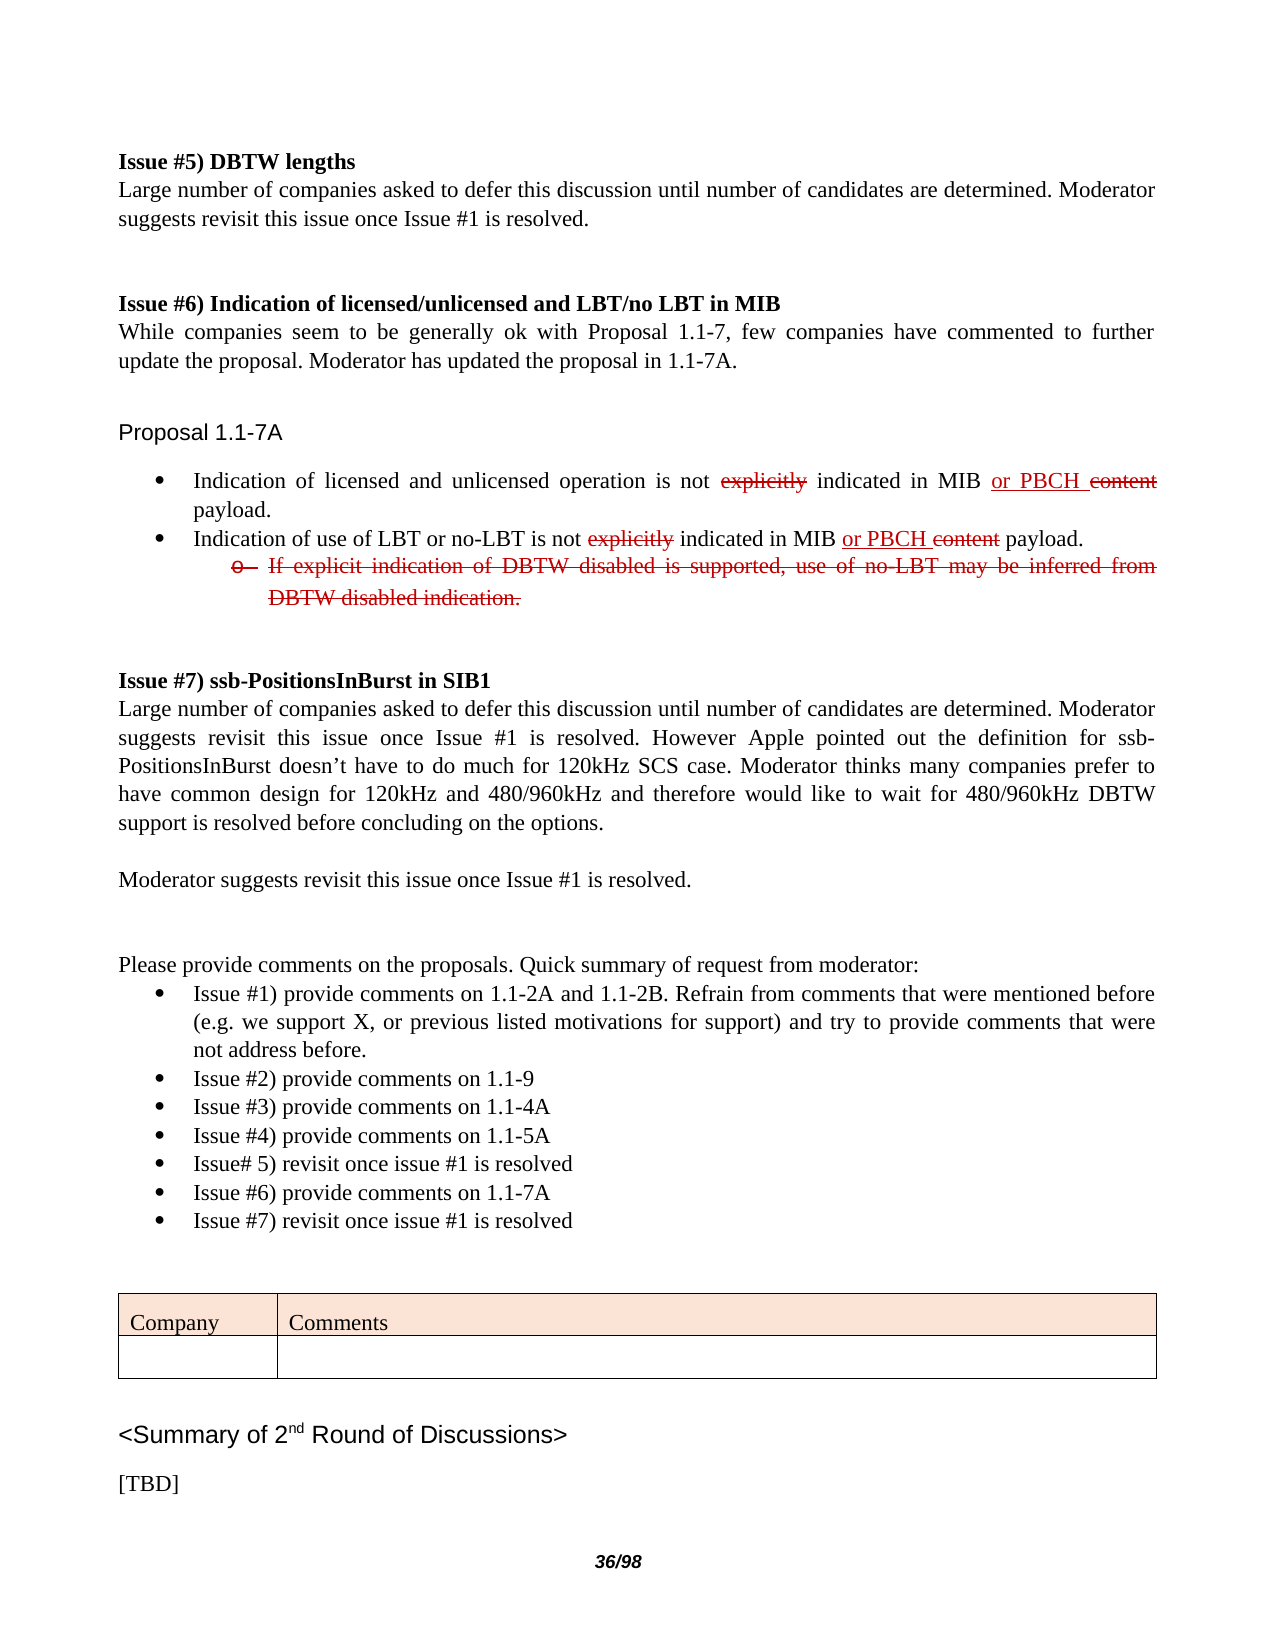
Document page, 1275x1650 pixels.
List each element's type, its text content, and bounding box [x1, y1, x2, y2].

table_cell [278, 1336, 1156, 1378]
list If explicit indication of DBTW disabled is supported, use of no-LBT may be inferred from DBTW disabled indication. [231, 552, 1157, 610]
list Indication of use of LBT or no-LBT is not explicitly indicated in MIB or PBCH content payload. [156, 522, 1157, 552]
table_header Company [119, 1294, 277, 1335]
table_cell [119, 1336, 277, 1378]
text Large number of companies asked to defer this discussion until number of candidates are determined. Moderator suggests revisit this issue once Issue #1 is resolved. [118, 176, 1157, 231]
subtitle Proposal 1.1-7A [118, 416, 1157, 445]
text Moderator suggests revisit this issue once Issue #1 is resolved. [118, 866, 1157, 892]
list Issue# 5) revisit once issue #1 is resolved [156, 1150, 1157, 1177]
text Issue #6) Indication of licensed/unlicensed and LBT/no LBT in MIB [118, 290, 1157, 316]
subtitle <Summary of 2nd Round of Discussions> [118, 1420, 1157, 1448]
text Issue #5) DBTW lengths [118, 148, 1157, 174]
list Issue #7) revisit once issue #1 is resolved [156, 1207, 1157, 1233]
list Issue #6) provide comments on 1.1-7A [156, 1179, 1157, 1205]
list Issue #1) provide comments on 1.1-2A and 1.1-2B. Refrain from comments that were mentioned before (e.g. we support X, or previous listed motivations for support) and try to provide comments that were not address before. [156, 979, 1157, 1063]
text Please provide comments on the proposals. Quick summary of request from moderator: [118, 951, 1157, 977]
list Indication of licensed and unlicensed operation is not explicitly indicated in MIB or PBCH content payload. [156, 464, 1157, 522]
list Issue #3) provide comments on 1.1-4A [156, 1093, 1157, 1120]
text [TBD] [118, 1469, 1157, 1496]
text Large number of companies asked to defer this discussion until number of candidates are determined. Moderator suggests revisit this issue once Issue #1 is resolved. However Apple pointed out the definition for ssb-PositionsInBurst doesn’t have to do much for 120kHz SCS case. Moderator thinks many companies prefer to have common design for 120kHz and 480/960kHz and therefore would like to wait for 480/960kHz DBTW support is resolved before concluding on the options. [118, 695, 1157, 835]
table_header Comments [278, 1294, 1156, 1335]
list Issue #2) provide comments on 1.1-9 [156, 1065, 1157, 1091]
list Issue #4) provide comments on 1.1-5A [156, 1122, 1157, 1148]
text While companies seem to be generally ok with Proposal 1.1-7, few companies have commented to further update the proposal. Moderator has updated the proposal in 1.1-7A. [118, 318, 1157, 373]
text Issue #7) ssb-PositionsInBurst in SIB1 [118, 667, 1157, 693]
